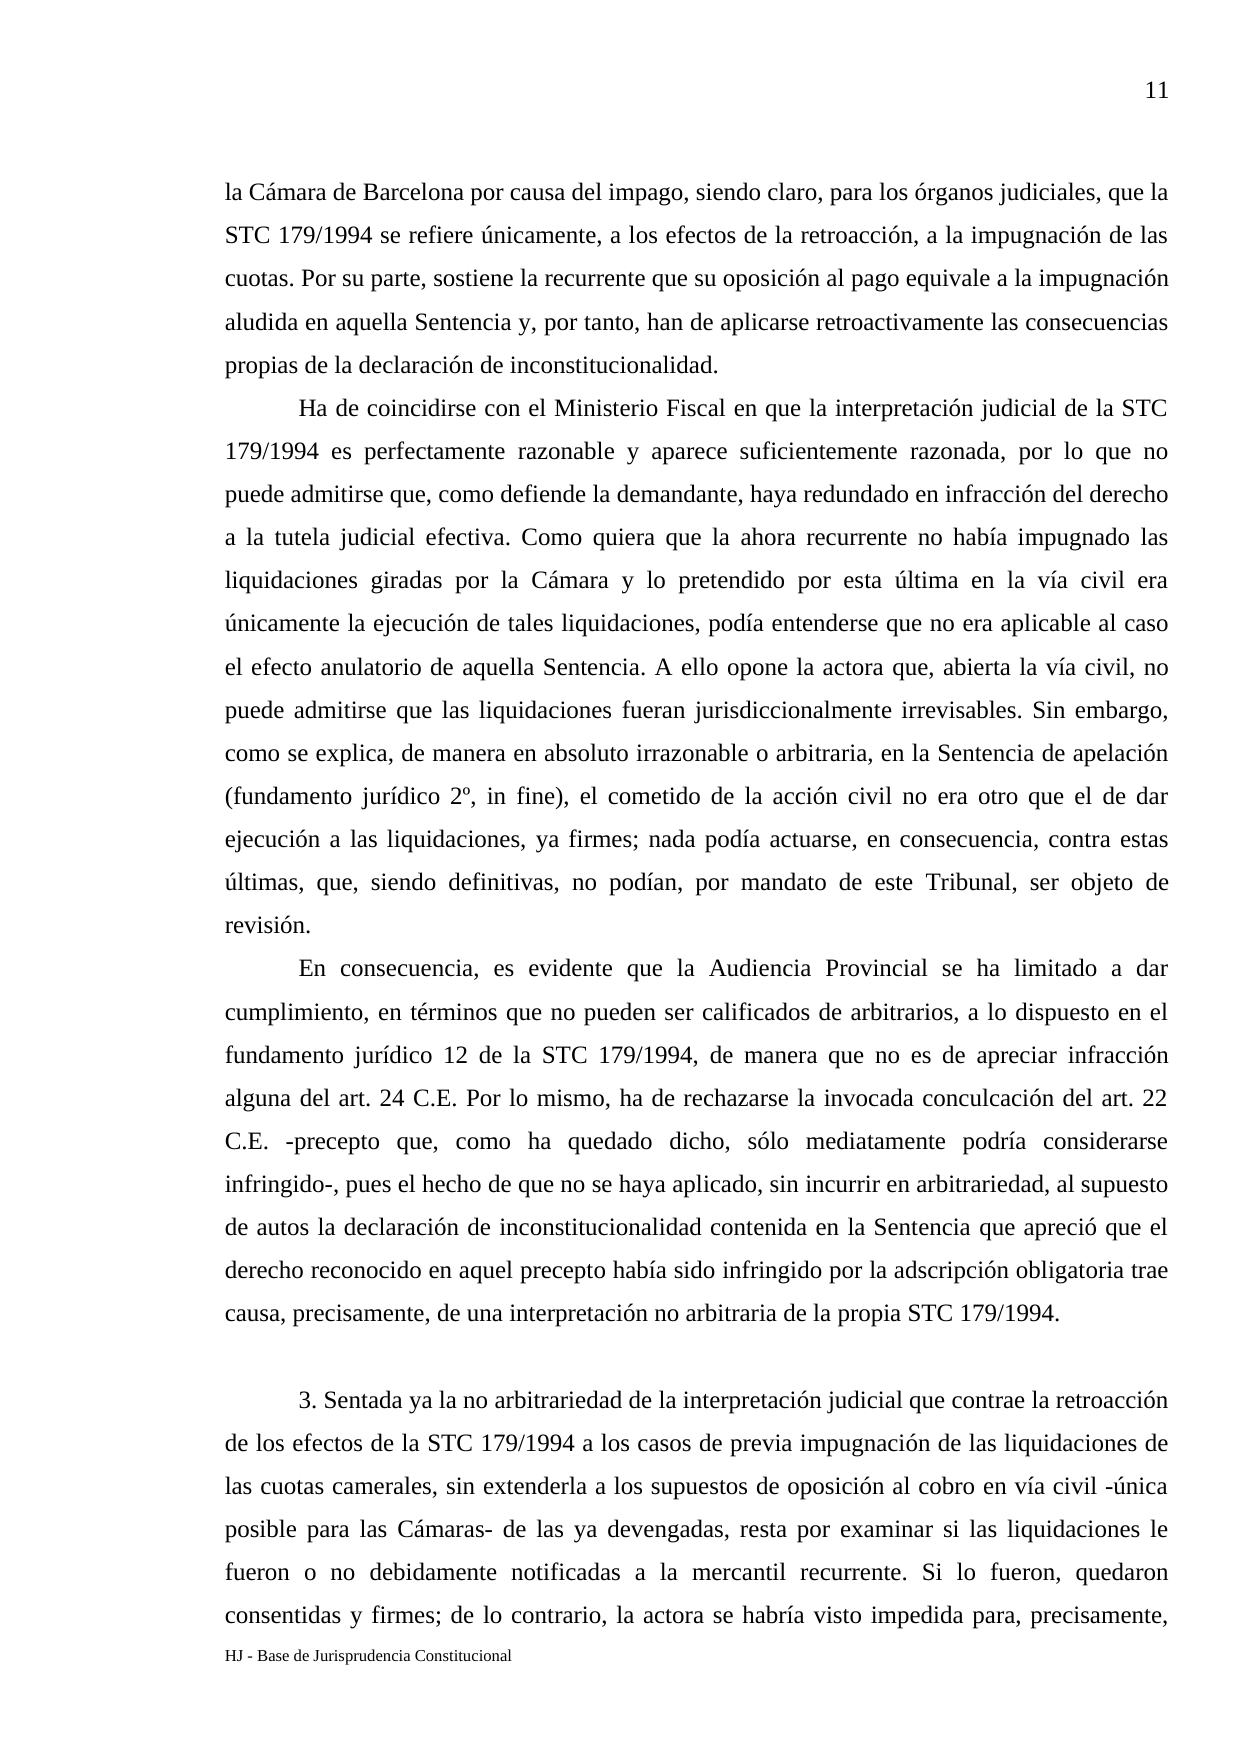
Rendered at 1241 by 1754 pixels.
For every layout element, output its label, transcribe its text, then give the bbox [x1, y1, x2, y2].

text En consecuencia, es evidente que la Audiencia Provincial se ha limitado a dar cumplimiento, en términos que no pueden ser calificados de arbitrarios, a lo dispuesto en el fundamento jurídico 12 de la STC 179/1994, de manera que no es de apreciar infracción alguna del art. 24 C.E. Por lo mismo, ha de rechazarse la invocada conculcación del art. 22 C.E. -precepto que, como ha quedado dicho, sólo mediatamente podría considerarse infringido-, pues el hecho de que no se haya aplicado, sin incurrir en arbitrariedad, al supuesto de autos la declaración de inconstitucionalidad contenida en la Sentencia que apreció que el derecho reconocido en aquel precepto había sido infringido por la adscripción obligatoria trae causa, precisamente, de una interpretación no arbitraria de la propia STC 179/1994. [224, 953, 1169, 1327]
text Ha de coincidirse con el Ministerio Fiscal en que la interpretación judicial de la STC 179/1994 es perfectamente razonable y aparece suficientemente razonada, por lo que no puede admitirse que, como defiende la demandante, haya redundado en infracción del derecho a la tutela judicial efectiva. Como quiera que la ahora recurrente no había impugnado las liquidaciones giradas por la Cámara y lo pretendido por esta última en la vía civil era únicamente la ejecución de tales liquidaciones, podía entenderse que no era aplicable al caso el efecto anulatorio de aquella Sentencia. A ello opone la actora que, abierta la vía civil, no puede admitirse que las liquidaciones fueran jurisdiccionalmente irrevisables. Sin embargo, como se explica, de manera en absoluto irrazonable o arbitraria, en la Sentencia de apelación (fundamento jurídico 2º, in fine), el cometido de la acción civil no era otro que el de dar ejecución a las liquidaciones, ya firmes; nada podía actuarse, en consecuencia, contra estas últimas, que, siendo definitivas, no podían, por mandato de este Tribunal, ser objeto de revisión. [224, 393, 1169, 939]
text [224, 177, 1169, 378]
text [224, 1385, 1169, 1629]
